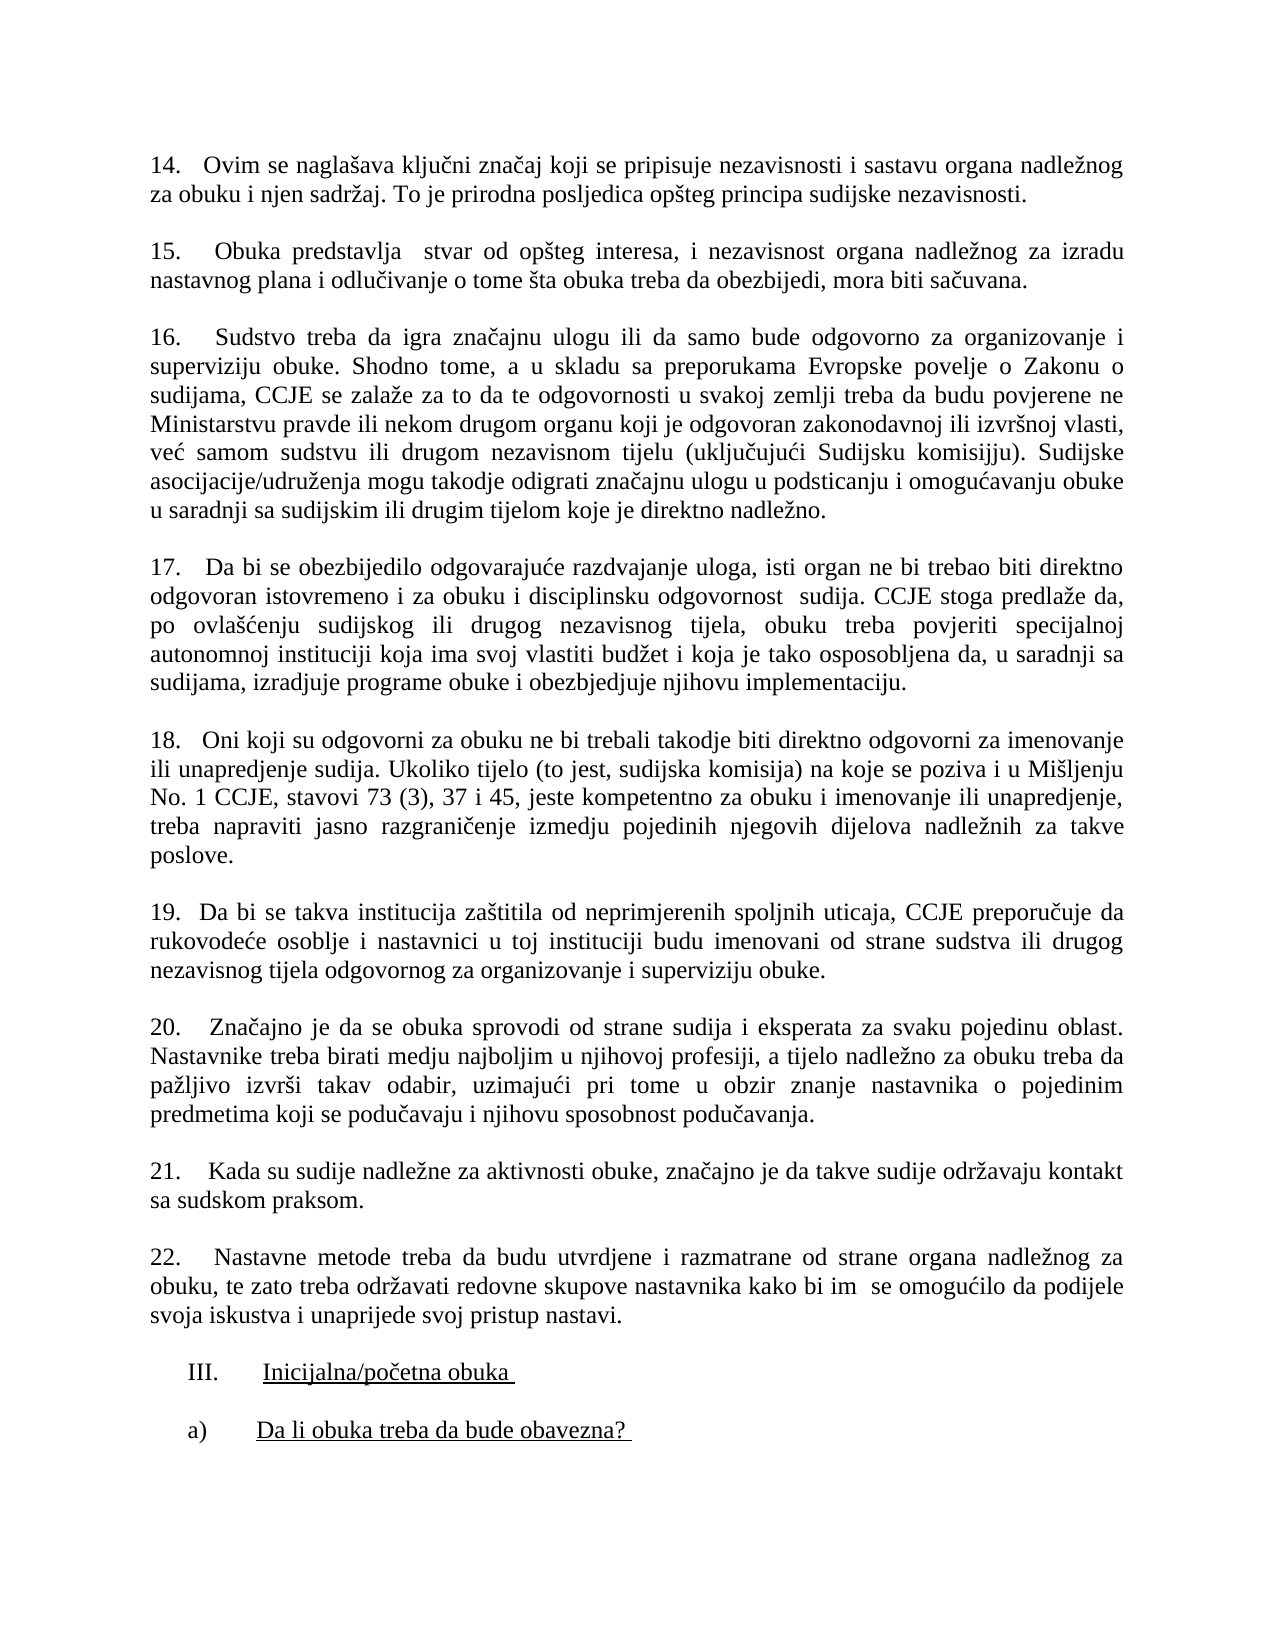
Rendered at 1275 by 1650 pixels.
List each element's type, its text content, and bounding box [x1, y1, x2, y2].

list Da li obuka treba da bude obavezna? [187, 1415, 1125, 1444]
text 22. Nastavne metode treba da budu utvrdjene i razmatrane od strane organa nadležnog za obuku, te zato treba održavati redovne skupove nastavnika kako bi im se omogućilo da podijele svoja iskustva i unaprijede svoj pristup nastavi. [150, 1242, 1125, 1329]
list Inicijalna/početna obuka [187, 1357, 1125, 1386]
text 20. Značajno je da se obuka sprovodi od strane sudija i eksperata za svaku pojedinu oblast. Nastavnike treba birati medju najboljim u njihovoj profesiji, a tijelo nadležno za obuku treba da pažljivo izvrši takav odabir, uzimajući pri tome u obzir znanje nastavnika o pojedinim predmetima koji se podučavaju i njihovu sposobnost podučavanja. [150, 1012, 1125, 1127]
text 15. Obuka predstavlja stvar od opšteg interesa, i nezavisnost organa nadležnog za izradu nastavnog plana i odlučivanje o tome šta obuka treba da obezbijedi, mora biti sačuvana. [150, 236, 1125, 294]
text 18. Oni koji su odgovorni za obuku ne bi trebali takodje biti direktno odgovorni za imenovanje ili unapredjenje sudija. Ukoliko tijelo (to jest, sudijska komisija) na koje se poziva i u Mišljenju No. 1 CCJE, stavovi 73 (3), 37 i 45, jeste kompetentno za obuku i imenovanje ili unapredjenje, treba napraviti jasno razgraničenje izmedju pojedinih njegovih dijelova nadležnih za takve poslove. [150, 725, 1125, 869]
text 17. Da bi se obezbijedilo odgovarajuće razdvajanje uloga, isti organ ne bi trebao biti direktno odgovoran istovremeno i za obuku i disciplinsku odgovornost sudija. CCJE stoga predlaže da, po ovlašćenju sudijskog ili drugog nezavisnog tijela, obuku treba povjeriti specijalnoj autonomnoj instituciji koja ima svoj vlastiti budžet i koja je tako osposobljena da, u saradnji sa sudijama, izradjuje programe obuke i obezbjedjuje njihovu implementaciju. [150, 552, 1125, 696]
text 19. Da bi se takva institucija zaštitila od neprimjerenih spoljnih uticaja, CCJE preporučuje da rukovodeće osoblje i nastavnici u toj instituciji budu imenovani od strane sudstva ili drugog nezavisnog tijela odgovornog za organizovanje i superviziju obuke. [150, 897, 1125, 984]
text 21. Kada su sudije nadležne za aktivnosti obuke, značajno je da takve sudije održavaju kontakt sa sudskom praksom. [150, 1156, 1125, 1214]
text 16. Sudstvo treba da igra značajnu ulogu ili da samo bude odgovorno za organizovanje i superviziju obuke. Shodno tome, a u skladu sa preporukama Evropske povelje o Zakonu o sudijama, CCJE se zalaže za to da te odgovornosti u svakoj zemlji treba da budu povjerene ne Ministarstvu pravde ili nekom drugom organu koji je odgovoran zakonodavnoj ili izvršnoj vlasti, već samom sudstvu ili drugom nezavisnom tijelu (uključujući Sudijsku komisijju). Sudijske asocijacije/udruženja mogu takodje odigrati značajnu ulogu u podsticanju i omogućavanju obuke u saradnji sa sudijskim ili drugim tijelom koje je direktno nadležno. [150, 322, 1125, 524]
text 14. Ovim se naglašava ključni značaj koji se pripisuje nezavisnosti i sastavu organa nadležnog za obuku i njen sadržaj. To je prirodna posljedica opšteg principa sudijske nezavisnosti. [150, 150, 1125, 207]
